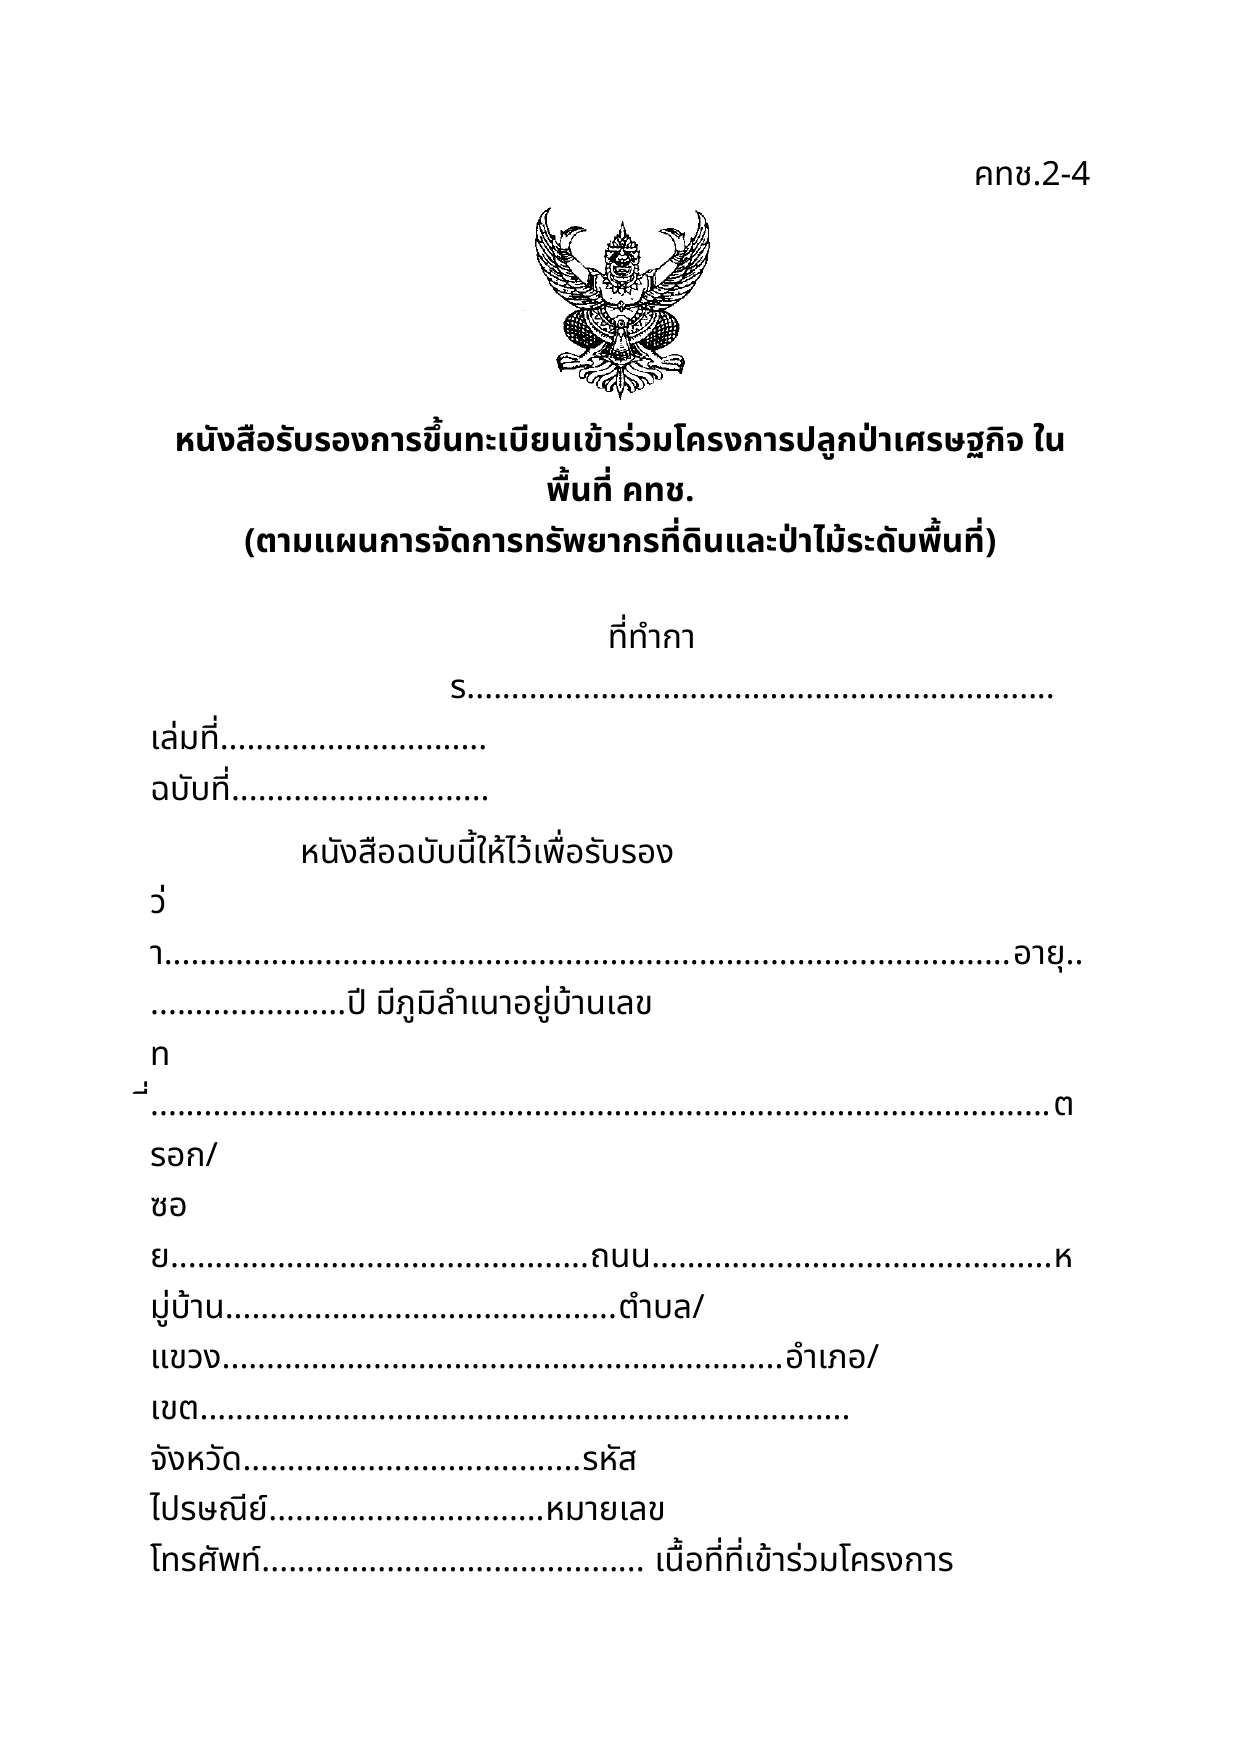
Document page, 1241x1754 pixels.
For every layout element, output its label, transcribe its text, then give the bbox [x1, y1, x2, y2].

picture [505, 200, 735, 416]
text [150, 1434, 1090, 1586]
text (ตามแผนการจัดการทรัพยากรที่ดินและป่าไม้ระดับพื้นที่) [150, 517, 1090, 567]
text ที่ทำการ.................................................................. [450, 613, 1090, 714]
text หนังสือรับรองการขึ้นทะเบียนเข้าร่วมโครงการปลูกป่าเศรษฐกิจ ในพื้นที่ คทช. [150, 416, 1090, 517]
text ฉบับที่............................. [150, 764, 1090, 815]
text เล่มที่.............................. [150, 714, 1090, 764]
text คทช.2-4 [150, 150, 1090, 201]
text หนังสือฉบับนี้ให้ไว้เพื่อรับรองว่า...............................................................................................อายุ........................ปี มีภูมิลำเนาอยู่บ้านเลขที่.....................................................................................................ตรอก/ซอย...............................................ถนน.............................................หมู่บ้าน............................................ตำบล/แขวง...............................................................อำเภอ/เขต......................................................................... [150, 828, 1090, 1434]
